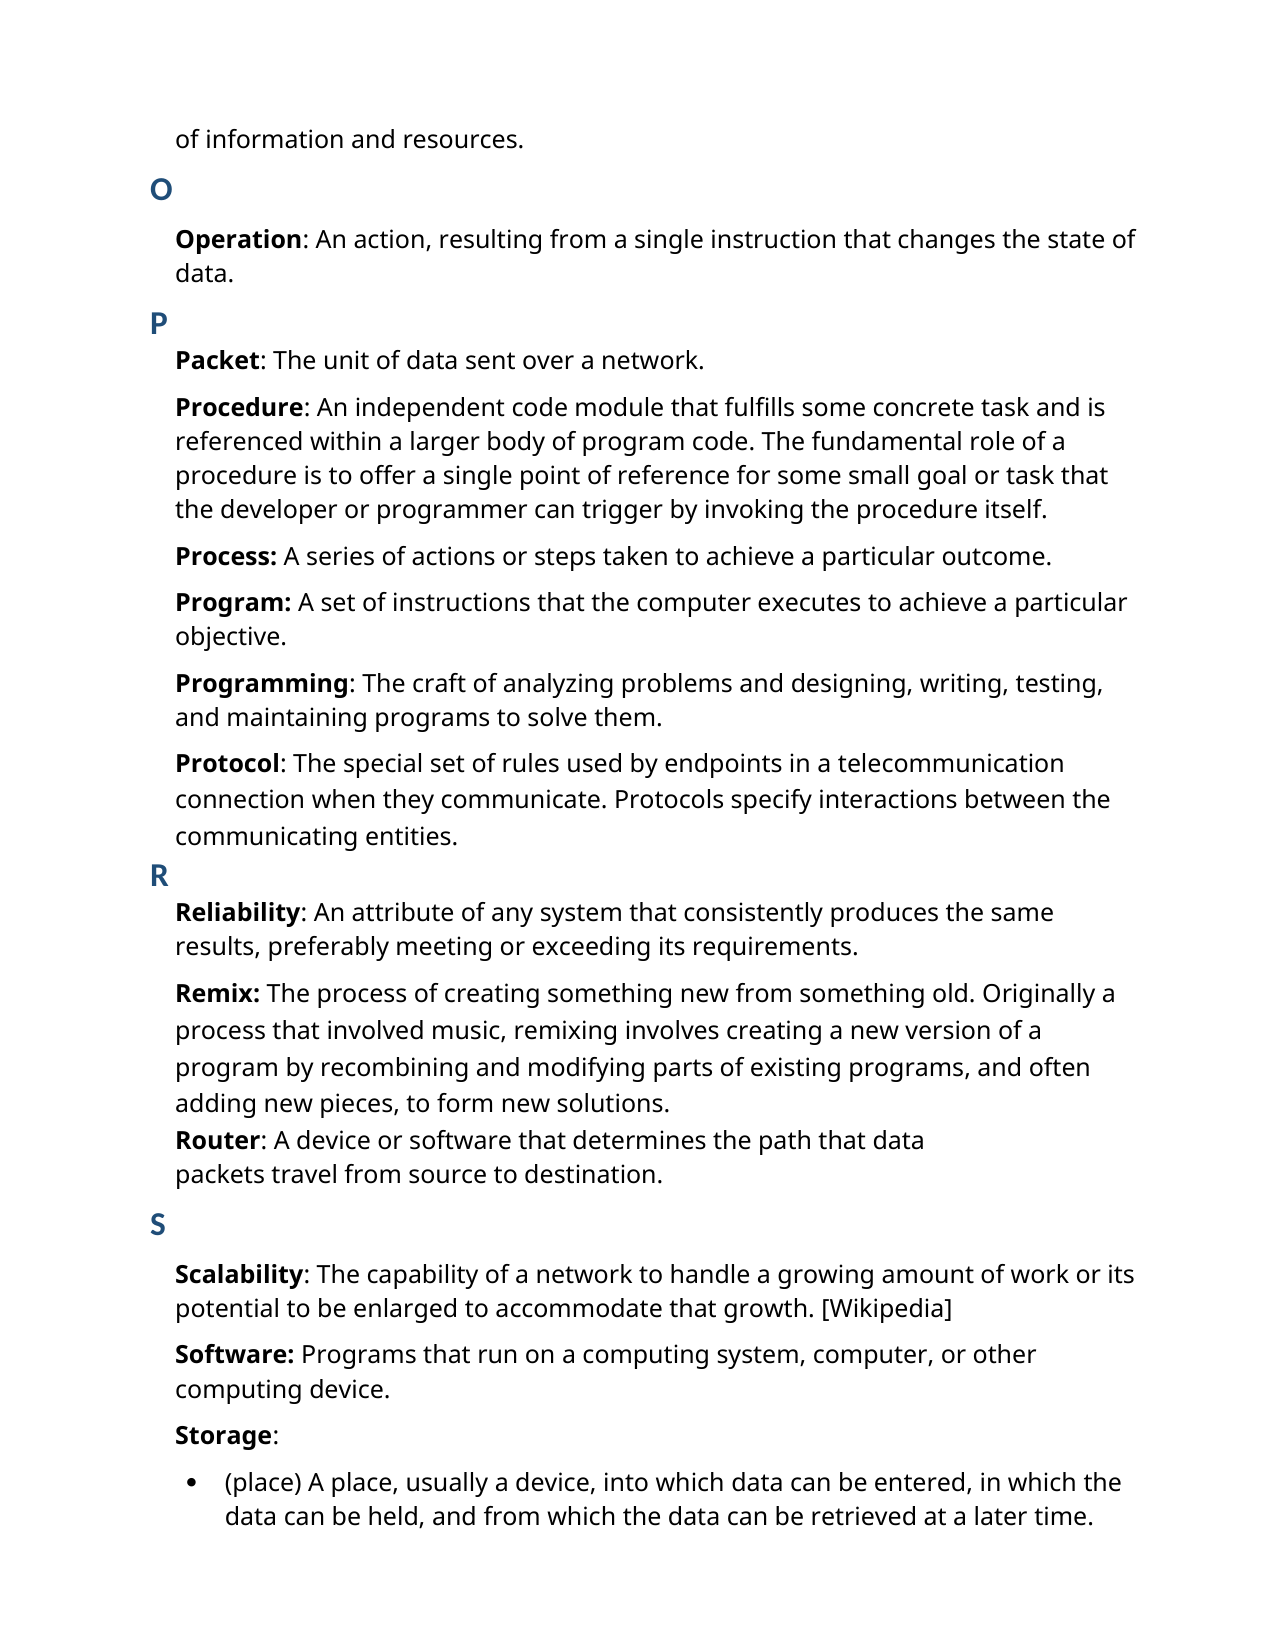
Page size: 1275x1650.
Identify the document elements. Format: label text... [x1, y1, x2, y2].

text Program: A set of instructions that the computer executes to achieve a particular objective. [175, 585, 1137, 653]
text Operation: An action, resulting from a single instruction that changes the state of data. [175, 222, 1137, 290]
text Scalability: The capability of a network to handle a growing amount of work or its potential to be enlarged to accommodate that growth. [Wikipedia] [175, 1257, 1137, 1325]
subtitle P [150, 302, 1137, 343]
text Process: A series of actions or steps taken to achieve a particular outcome. [175, 538, 1137, 572]
text Router: A device or software that determines the path that data packets travel from source to destination. [175, 1123, 962, 1191]
text Procedure: An independent code module that fulfills some concrete task and is referenced within a larger body of program code. The fundamental role of a procedure is to offer a single point of reference for some small goal or task that the developer or programmer can trigger by invoking the procedure itself. [175, 389, 1116, 526]
subtitle S [150, 1203, 1137, 1244]
text Remix: The process of creating something new from something old. Originally a process that involved music, remixing involves creating a new version of a program by recombining and modifying parts of existing programs, and often adding new pieces, to form new solutions. [175, 976, 1119, 1120]
text Programming: The craft of analyzing problems and designing, writing, testing, and maintaining programs to solve them. [175, 666, 1137, 734]
text Software: Programs that run on a computing system, computer, or other computing device. [175, 1337, 1131, 1405]
text Packet: The unit of data sent over a network. [175, 343, 1137, 377]
subtitle R [150, 854, 1137, 895]
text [175, 122, 1107, 156]
text Protocol: The special set of rules used by endpoints in a telecommunication connection when they communicate. Protocols specify interactions between the communicating entities. [175, 746, 1112, 852]
text Storage: [175, 1418, 1131, 1452]
list (place) A place, usually a device, into which data can be entered, in which the data can be held, and from which the data can be retrieved at a later time. [187, 1464, 1137, 1532]
text Reliability: An attribute of any system that consistently produces the same results, preferably meeting or exceeding its requirements. [175, 895, 1141, 963]
subtitle O [150, 168, 1137, 209]
